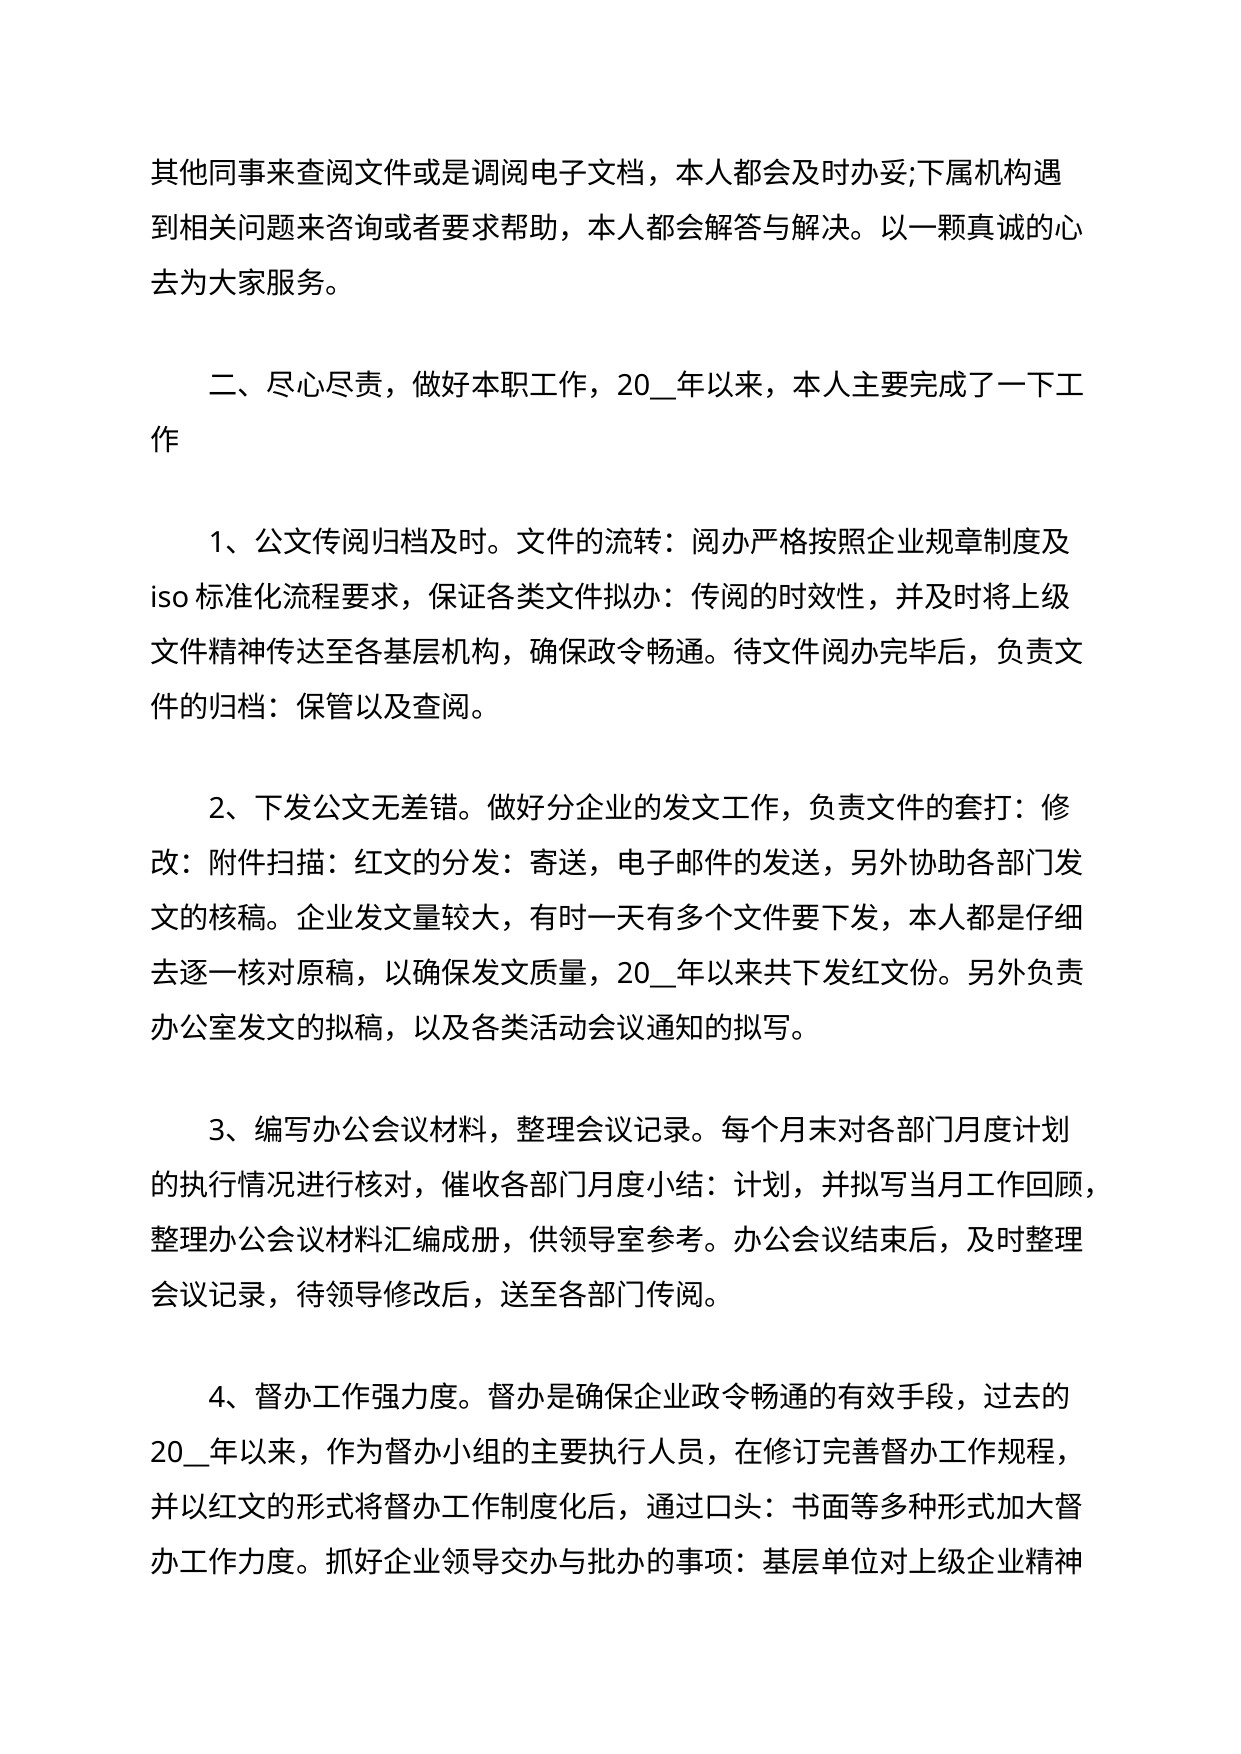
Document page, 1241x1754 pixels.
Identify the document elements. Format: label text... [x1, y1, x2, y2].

text 3、编写办公会议材料，整理会议记录。每个月末对各部门月度计划的执行情况进行核对，催收各部门月度小结：计划，并拟写当月工作回顾，整理办公会议材料汇编成册，供领导室参考。办公会议结束后，及时整理会议记录，待领导修改后，送至各部门传阅。 [150, 1107, 1090, 1314]
text 2、下发公文无差错。做好分企业的发文工作，负责文件的套打：修改：附件扫描：红文的分发：寄送，电子邮件的发送，另外协助各部门发文的核稿。企业发文量较大，有时一天有多个文件要下发，本人都是仔细去逐一核对原稿，以确保发文质量，20__年以来共下发红文份。另外负责办公室发文的拟稿，以及各类活动会议通知的拟写。 [150, 785, 1090, 1047]
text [150, 1373, 1090, 1580]
text 二、尽心尽责，做好本职工作，20__年以来，本人主要完成了一下工作 [150, 362, 1090, 459]
text 1、公文传阅归档及时。文件的流转：阅办严格按照企业规章制度及iso标准化流程要求，保证各类文件拟办：传阅的时效性，并及时将上级文件精神传达至各基层机构，确保政令畅通。待文件阅办完毕后，负责文件的归档：保管以及查阅。 [150, 518, 1090, 726]
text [150, 150, 1090, 302]
